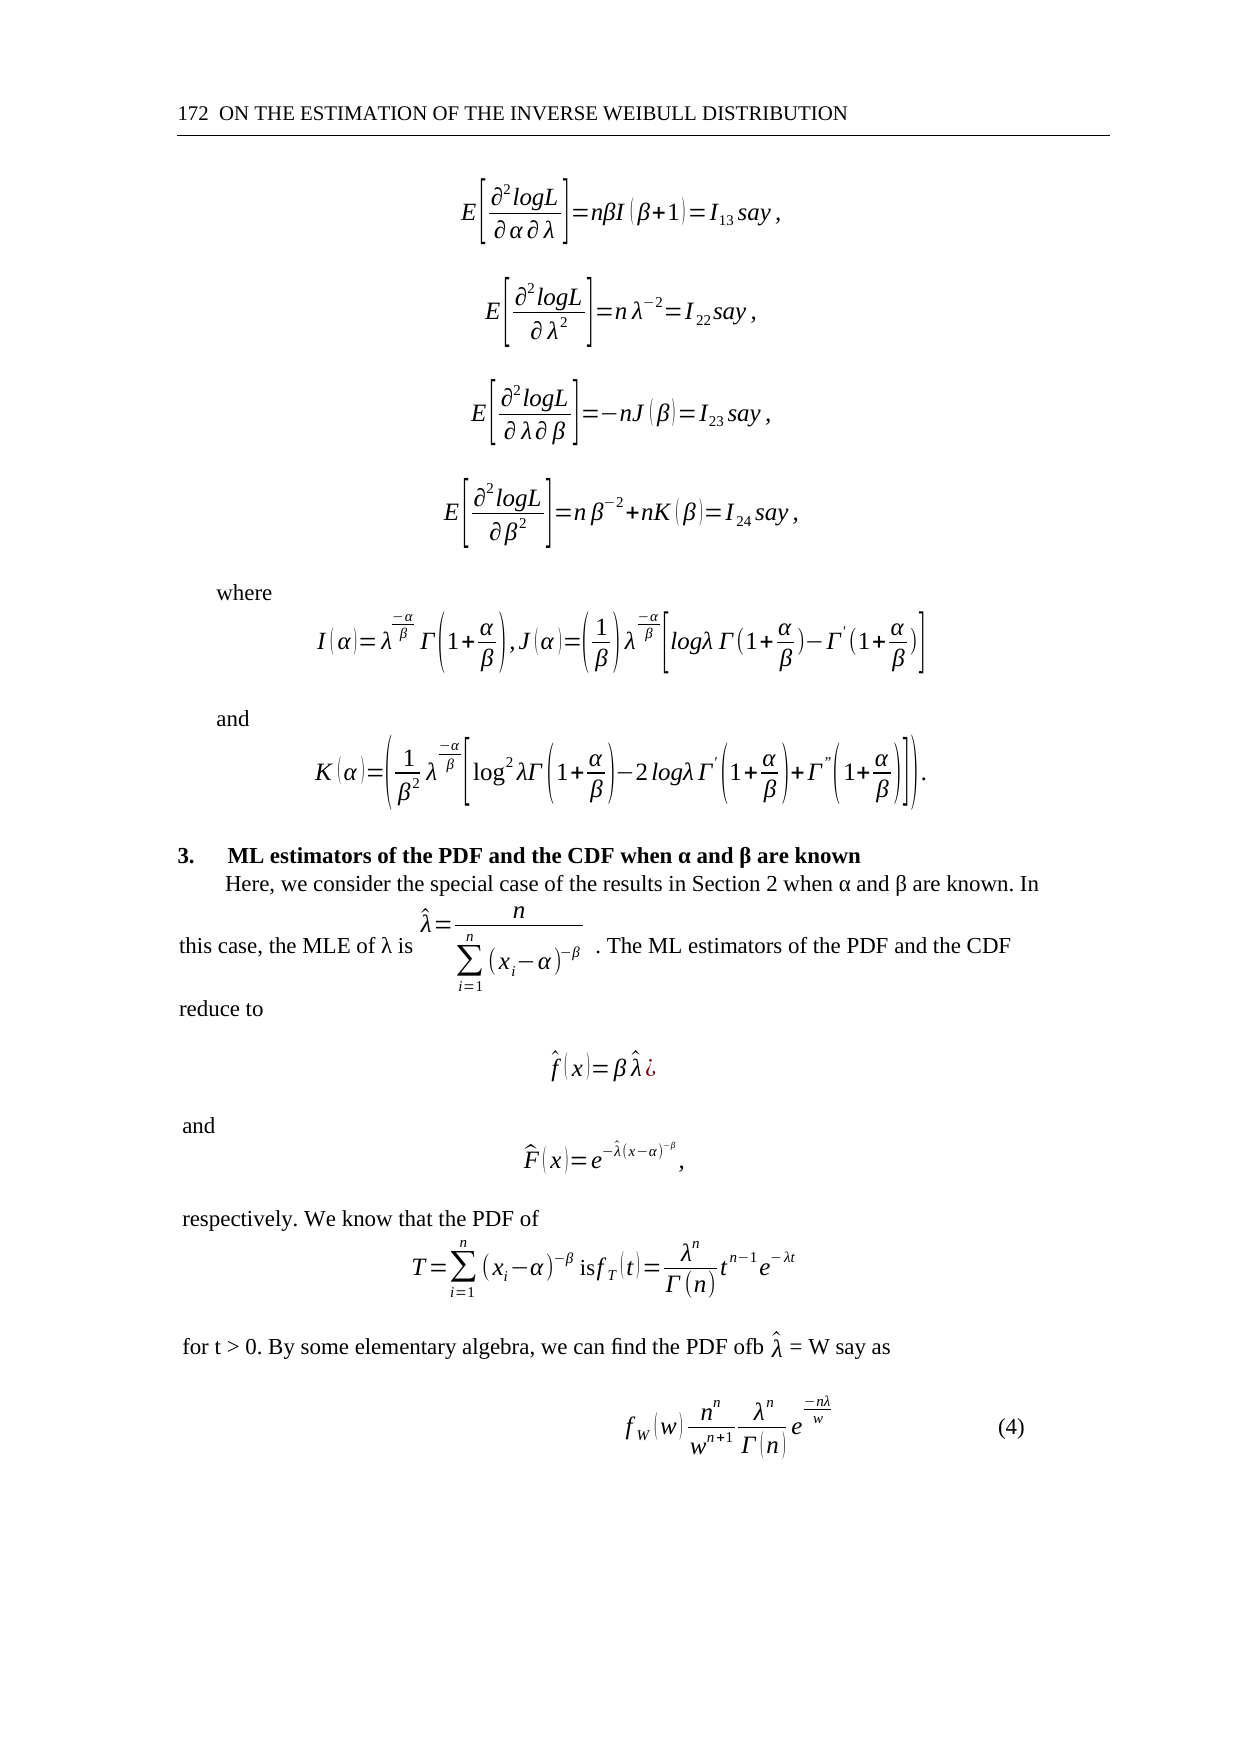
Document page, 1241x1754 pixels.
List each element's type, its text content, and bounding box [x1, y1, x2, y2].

text where [179, 579, 1025, 605]
text and [179, 705, 1025, 731]
text (4) [182, 1392, 1025, 1461]
text for t > 0. By some elementary algebra, we can ﬁnd the PDF ofb = W say as [182, 1331, 1025, 1362]
text and [182, 1112, 1025, 1139]
text respectively. We know that the PDF of [182, 1205, 1025, 1232]
text is [182, 1233, 1025, 1301]
list ML estimators of the PDF and the CDF when α and β are known [177, 842, 1025, 868]
text Here, we consider the special case of the results in Section 2 when α and β are known. In this case, the MLE of λ is . The ML estimators of the PDF and the CDF reduce to [179, 870, 1048, 1021]
